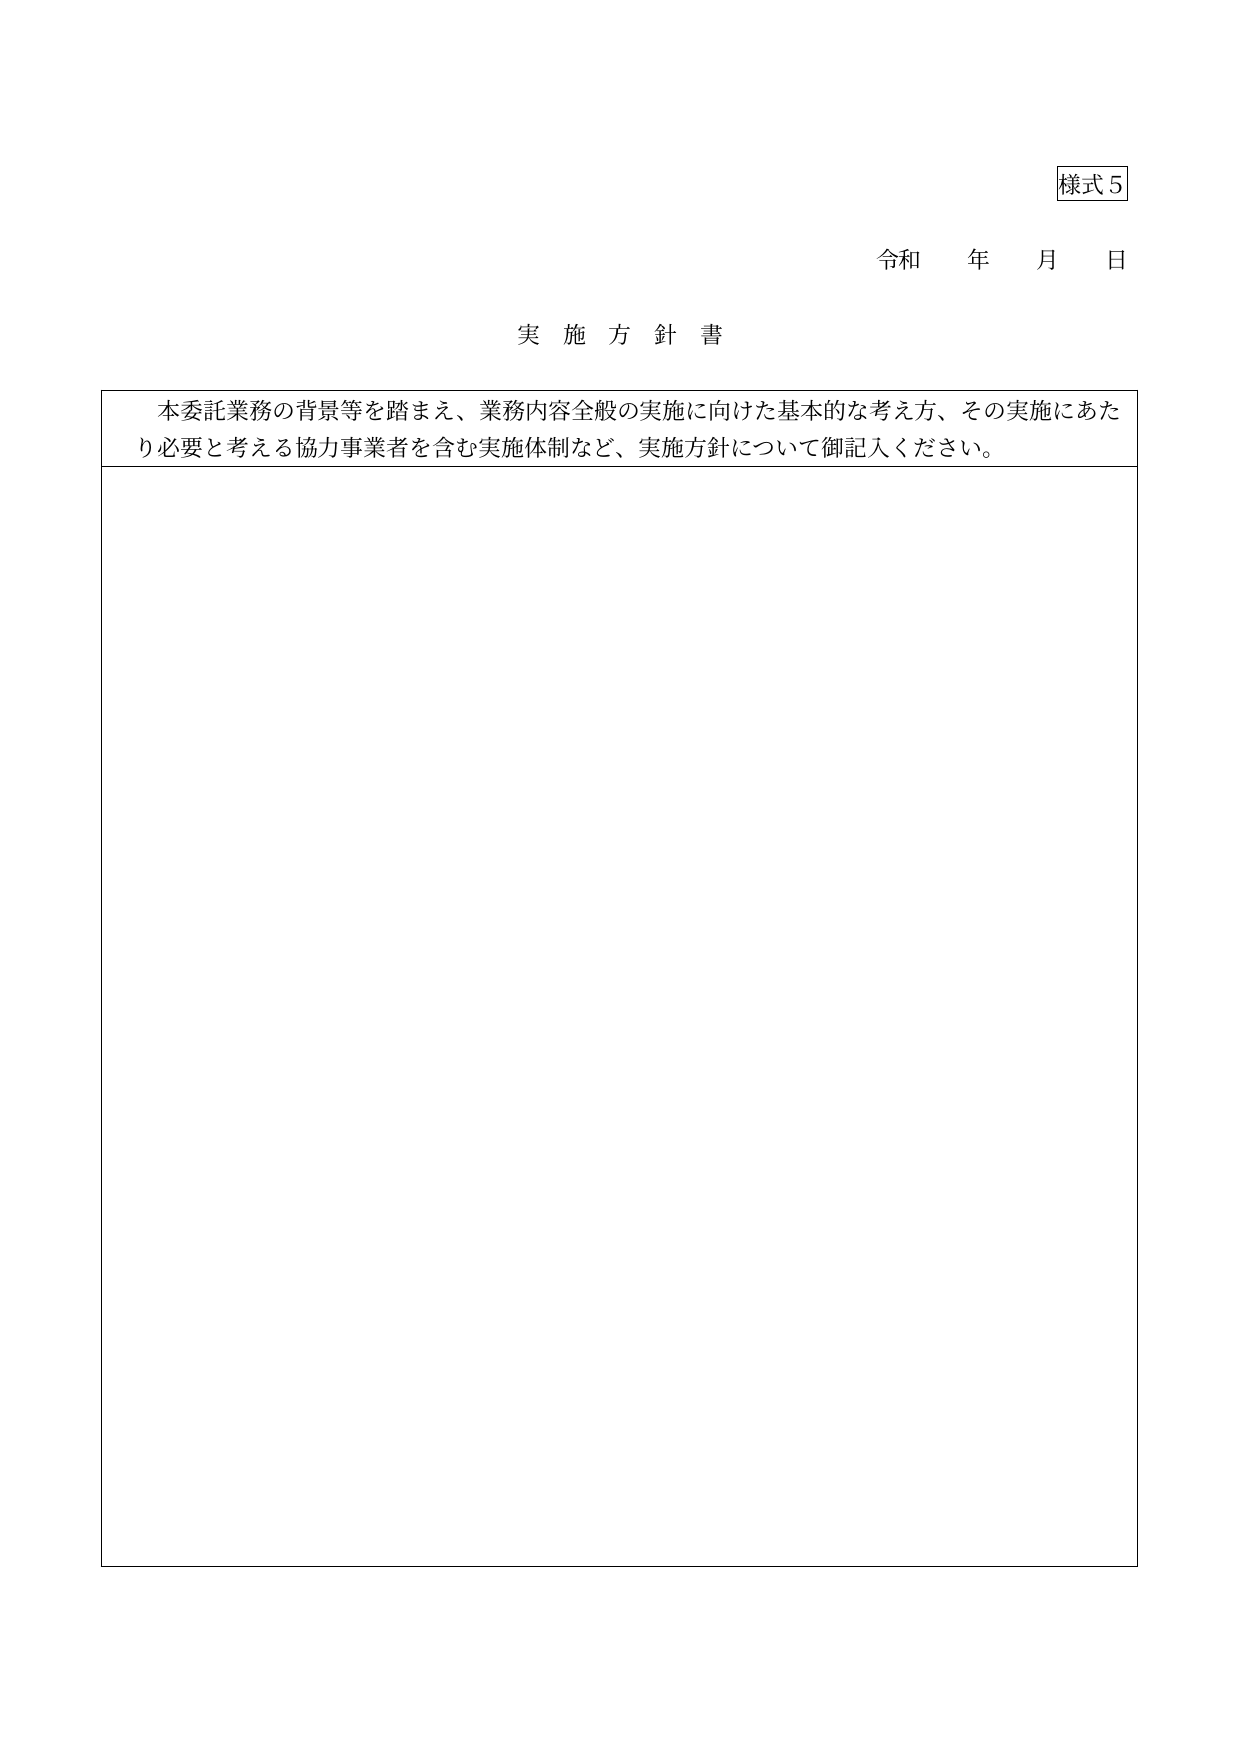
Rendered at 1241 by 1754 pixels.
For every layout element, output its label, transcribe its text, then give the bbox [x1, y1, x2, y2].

table_cell [102, 467, 1137, 1566]
text 令和 年 月 日 [112, 239, 1128, 277]
text 実 施 方 針 書 [112, 314, 1128, 352]
table_header 本委託業務の背景等を踏まえ、業務内容全般の実施に向けた基本的な考え方、その実施にあたり必要と考える協力事業者を含む実施体制など、実施方針について御記入ください。 [102, 391, 1137, 466]
text 様式５ [112, 164, 1128, 202]
